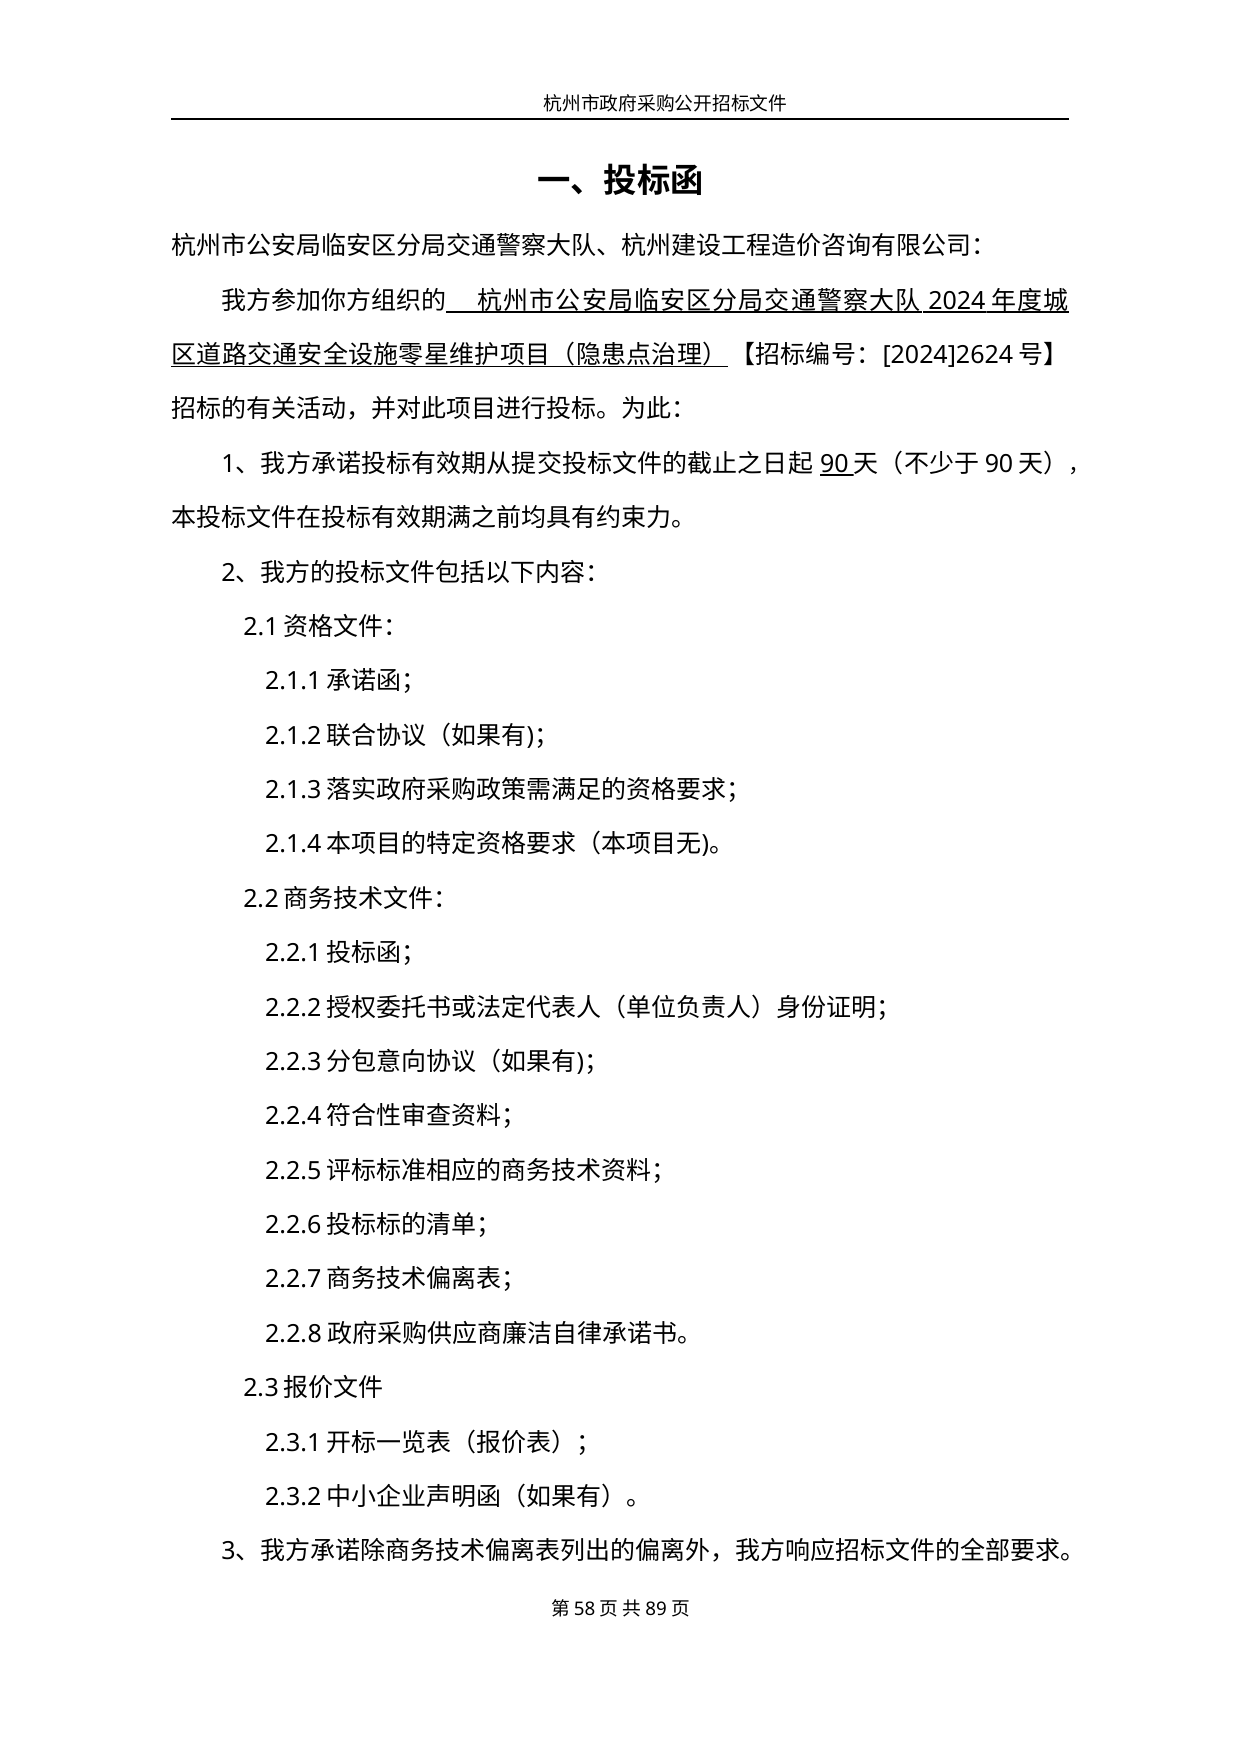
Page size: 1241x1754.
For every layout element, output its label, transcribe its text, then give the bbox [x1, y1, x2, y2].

text 2.2.3分包意向协议（如果有)； [215, 1041, 1069, 1078]
text 2.2商务技术文件： [193, 878, 1069, 914]
text 2.1.4本项目的特定资格要求（本项目无)。 [215, 824, 1069, 860]
text 2.3.1开标一览表（报价表）； [215, 1422, 1069, 1458]
text 2.2.8政府采购供应商廉洁自律承诺书。 [215, 1313, 1069, 1349]
text 2.2.2授权委托书或法定代表人（单位负责人）身份证明； [215, 987, 1069, 1023]
text 2.3.2中小企业声明函（如果有）。 [215, 1476, 1069, 1513]
text 2.2.5评标标准相应的商务技术资料； [215, 1150, 1069, 1186]
text 2.2.6投标标的清单； [215, 1204, 1069, 1241]
text 2.2.7商务技术偏离表； [215, 1259, 1069, 1295]
text 杭州市公安局临安区分局交通警察大队、杭州建设工程造价咨询有限公司： [171, 226, 1069, 262]
text 2.1.3落实政府采购政策需满足的资格要求； [215, 769, 1069, 806]
text 1、我方承诺投标有效期从提交投标文件的截止之日起90天（不少于90天），本投标文件在投标有效期满之前均具有约束力。 [171, 443, 1069, 534]
text 3、我方承诺除商务技术偏离表列出的偏离外，我方响应招标文件的全部要求。 [171, 1531, 1069, 1567]
text 一、投标函 [171, 153, 1069, 202]
text 2.2.1投标函； [215, 933, 1069, 969]
text 2、我方的投标文件包括以下内容： [171, 552, 1069, 588]
text 我方参加你方组织的 杭州市公安局临安区分局交通警察大队2024年度城区道路交通安全设施零星维护项目（隐患点治理）【招标编号：[2024]2624号】招标的有关活动，并对此项目进行投标。为此： [171, 280, 1069, 425]
text 2.1.1承诺函； [215, 661, 1069, 697]
text 2.2.4符合性审查资料； [215, 1096, 1069, 1132]
text 2.1资格文件： [193, 606, 1069, 643]
text 2.1.2联合协议（如果有)； [215, 715, 1069, 751]
text 2.3报价文件 [193, 1368, 1069, 1404]
